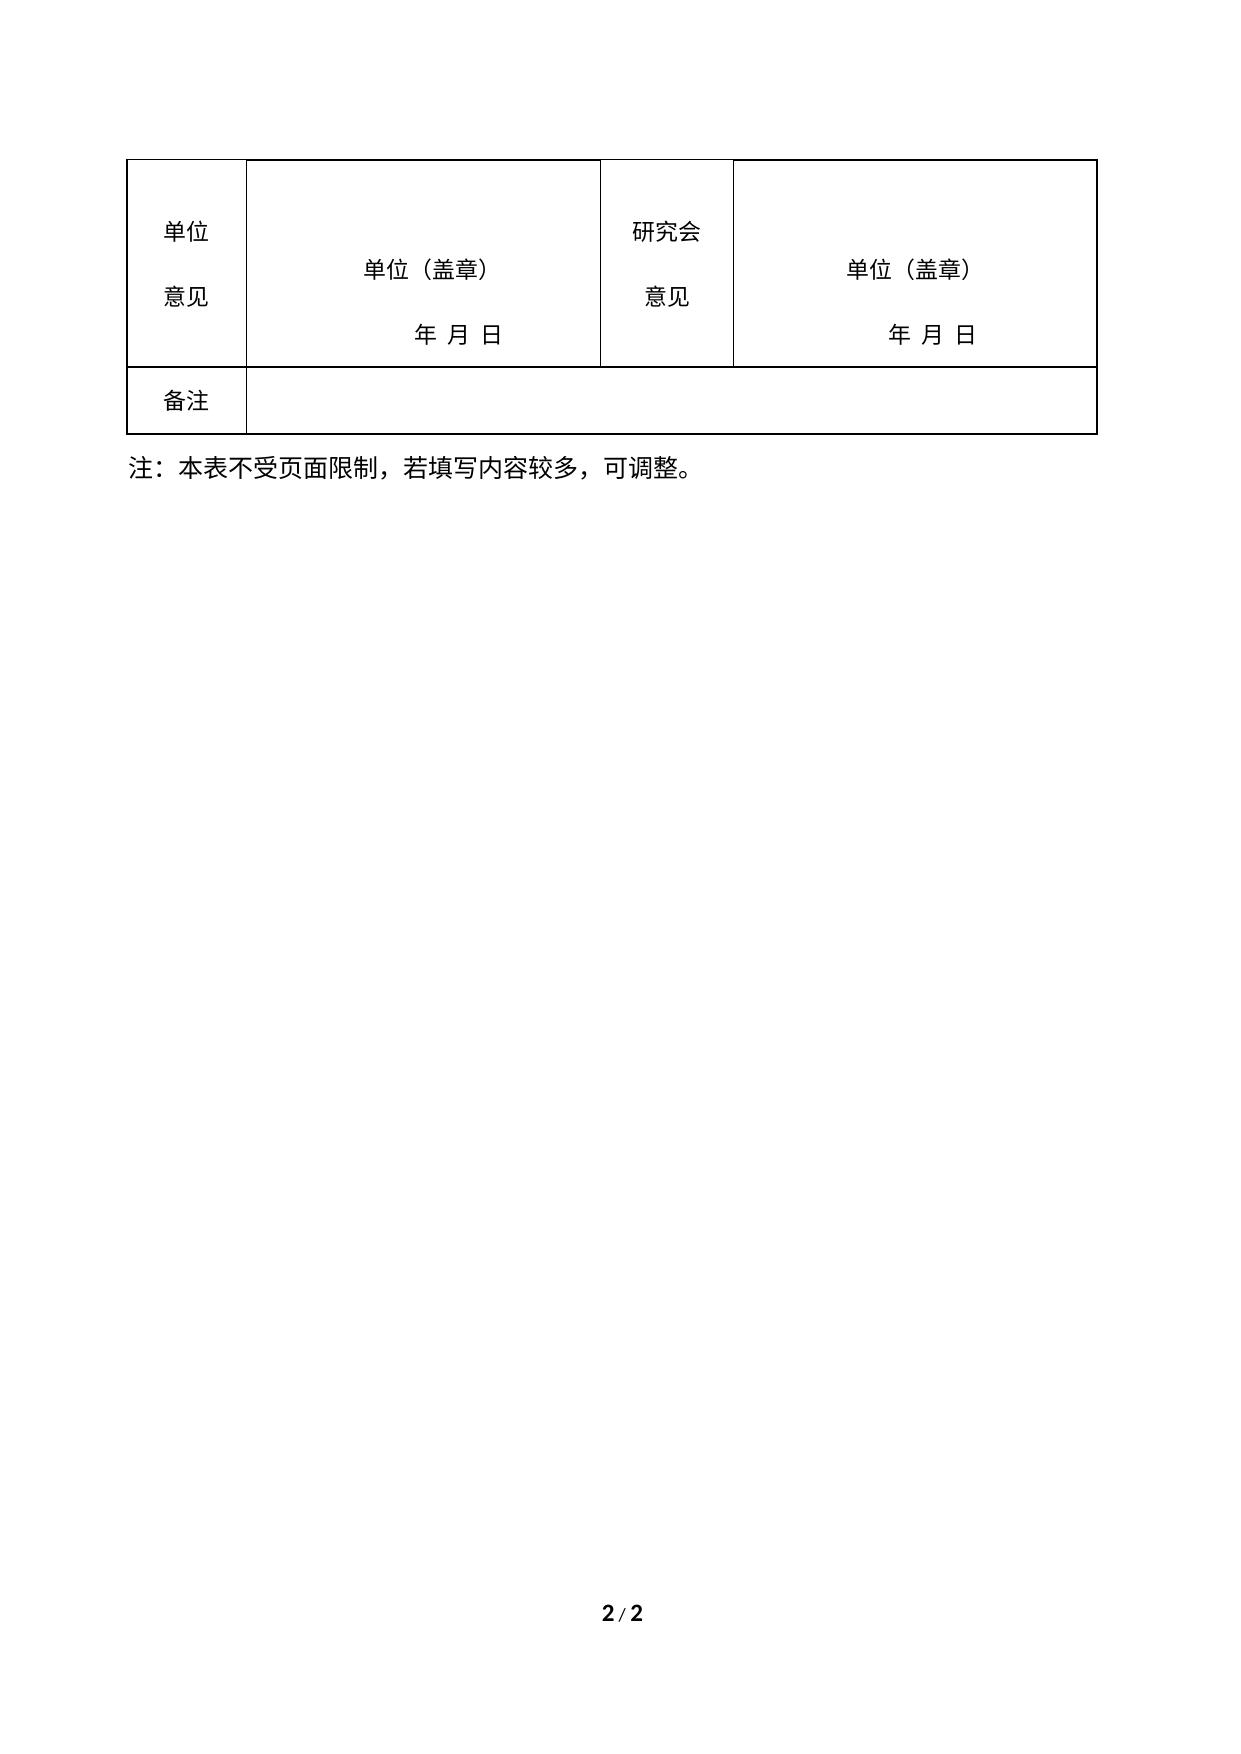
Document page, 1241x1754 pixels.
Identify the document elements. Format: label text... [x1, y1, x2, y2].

table_cell 单位 意见 [128, 160, 246, 366]
table_cell 单位（盖章） 年 月 日 [734, 161, 1096, 366]
table_cell 单位（盖章） 年 月 日 [247, 161, 600, 366]
table_cell 备注 [128, 368, 246, 432]
table_cell [247, 368, 1096, 432]
text 注：本表不受页面限制，若填写内容较多，可调整。 [128, 434, 1112, 499]
table_cell 研究会 意见 [601, 160, 733, 366]
